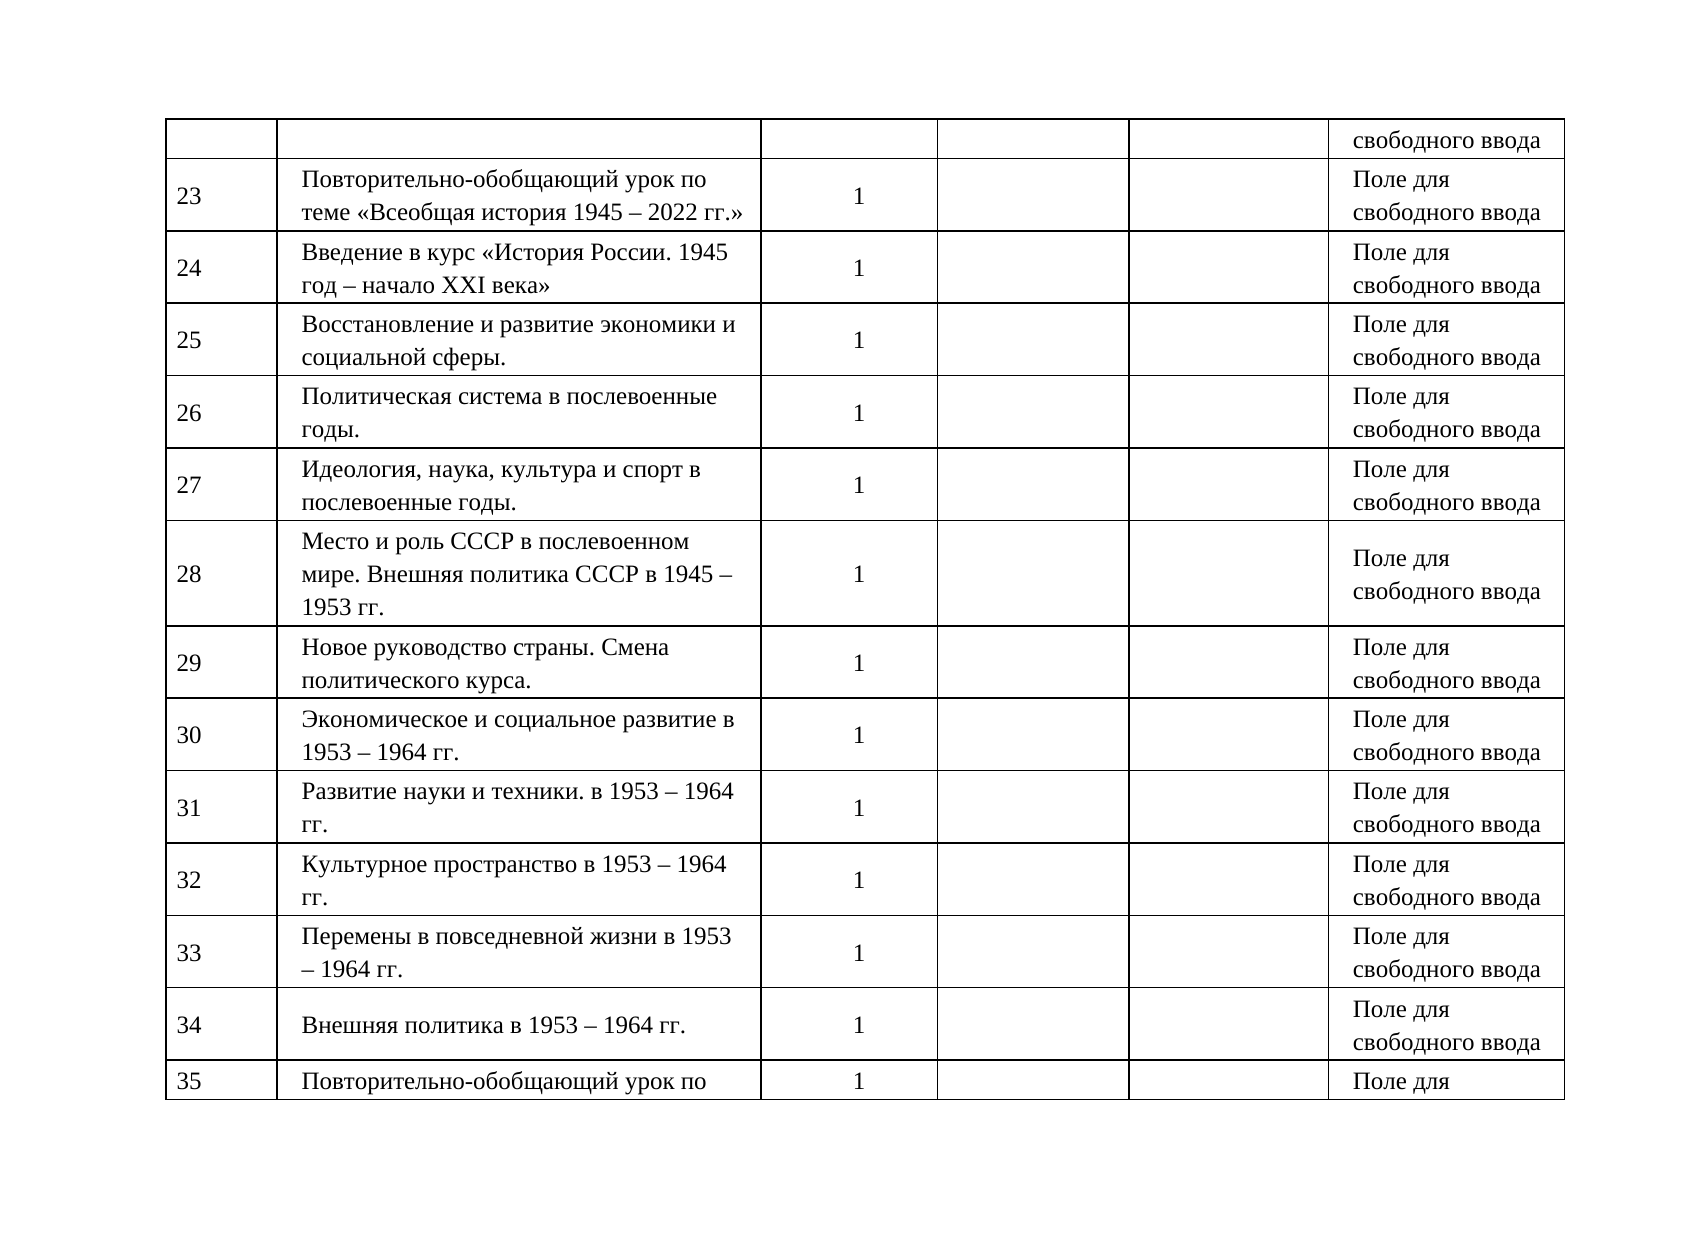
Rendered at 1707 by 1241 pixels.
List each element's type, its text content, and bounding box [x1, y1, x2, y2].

table_cell [938, 521, 1128, 625]
table_cell Введение в курс «История России. 1945 год – начало ХХI века» [278, 232, 760, 302]
table_cell [1130, 449, 1328, 519]
table_cell [938, 159, 1128, 230]
table_cell [1130, 159, 1328, 230]
table_cell [938, 449, 1128, 519]
table_cell 29 [167, 627, 276, 697]
table_cell 1 [762, 916, 937, 987]
table_cell [1130, 1061, 1328, 1099]
table_cell 1 [762, 120, 937, 157]
table_cell Поле для свободного ввода [1329, 376, 1564, 447]
table_cell 26 [167, 376, 276, 447]
table_cell 24 [167, 232, 276, 302]
table_cell [1130, 627, 1328, 697]
table_cell 28 [167, 521, 276, 625]
table_cell 1 [762, 376, 937, 447]
table_cell [1130, 916, 1328, 987]
table_cell 22 [167, 120, 276, 157]
table_cell 1 [762, 521, 937, 625]
table_cell 25 [167, 304, 276, 375]
table_cell Восстановление и развитие экономики и социальной сферы. [278, 304, 760, 375]
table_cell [278, 1061, 760, 1099]
table_cell [938, 232, 1128, 302]
table_cell Поле для свободного ввода [1329, 159, 1564, 230]
table_cell Перемены в повседневной жизни в 1953 – 1964 гг. [278, 916, 760, 987]
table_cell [278, 120, 760, 157]
table_cell 1 [762, 988, 937, 1059]
table_cell [938, 988, 1128, 1059]
table_cell 34 [167, 988, 276, 1059]
table_cell Поле для свободного ввода [1329, 449, 1564, 519]
table_cell 1 [762, 699, 937, 770]
table_cell 1 [762, 304, 937, 375]
table_cell [1130, 771, 1328, 842]
table_cell [938, 304, 1128, 375]
table_cell [1130, 376, 1328, 447]
table_cell Идеология, наука, культура и спорт в послевоенные годы. [278, 449, 760, 519]
table_cell 1 [762, 627, 937, 697]
table_cell 1 [762, 771, 937, 842]
table_cell [938, 376, 1128, 447]
table_cell 31 [167, 771, 276, 842]
table_cell Внешняя политика в 1953 – 1964 гг. [278, 988, 760, 1059]
table_cell 1 [762, 844, 937, 914]
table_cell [1329, 120, 1564, 157]
table_cell 1 [762, 449, 937, 519]
table_cell [1130, 988, 1328, 1059]
table_cell [938, 627, 1128, 697]
table_cell Развитие науки и техники. в 1953 – 1964 гг. [278, 771, 760, 842]
table_cell [1130, 304, 1328, 375]
table_cell Экономическое и социальное развитие в 1953 – 1964 гг. [278, 699, 760, 770]
table_cell 33 [167, 916, 276, 987]
table_cell Поле для свободного ввода [1329, 521, 1564, 625]
table_cell 1 [762, 1061, 937, 1099]
table_cell Поле для свободного ввода [1329, 771, 1564, 842]
table_cell [938, 1061, 1128, 1099]
table_cell Поле для свободного ввода [1329, 988, 1564, 1059]
table_cell Повторительно-обобщающий урок по теме «Всеобщая история 1945 – 2022 гг.» [278, 159, 760, 230]
table_cell [1130, 699, 1328, 770]
table_cell [938, 916, 1128, 987]
table_cell 1 [762, 232, 937, 302]
table_cell 32 [167, 844, 276, 914]
table_cell [1130, 521, 1328, 625]
table_cell [938, 699, 1128, 770]
table_cell 27 [167, 449, 276, 519]
table_cell 30 [167, 699, 276, 770]
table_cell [1329, 1061, 1564, 1099]
table_cell Поле для свободного ввода [1329, 304, 1564, 375]
table_cell Место и роль СССР в послевоенном мире. Внешняя политика СССР в 1945 – 1953 гг. [278, 521, 760, 625]
table_cell Культурное пространство в 1953 – 1964 гг. [278, 844, 760, 914]
table_cell [1130, 844, 1328, 914]
table_cell [938, 120, 1128, 157]
table_cell Политическая система в послевоенные годы. [278, 376, 760, 447]
table_cell [1130, 232, 1328, 302]
table_cell Поле для свободного ввода [1329, 627, 1564, 697]
table_cell [938, 844, 1128, 914]
table_cell Поле для свободного ввода [1329, 699, 1564, 770]
table_cell Поле для свободного ввода [1329, 916, 1564, 987]
table_cell 1 [762, 159, 937, 230]
table_cell 23 [167, 159, 276, 230]
table_cell [938, 771, 1128, 842]
table_cell [1130, 120, 1328, 157]
table_cell Новое руководство страны. Смена политического курса. [278, 627, 760, 697]
table_cell Поле для свободного ввода [1329, 844, 1564, 914]
table_cell Поле для свободного ввода [1329, 232, 1564, 302]
table_cell 35 [167, 1061, 276, 1099]
